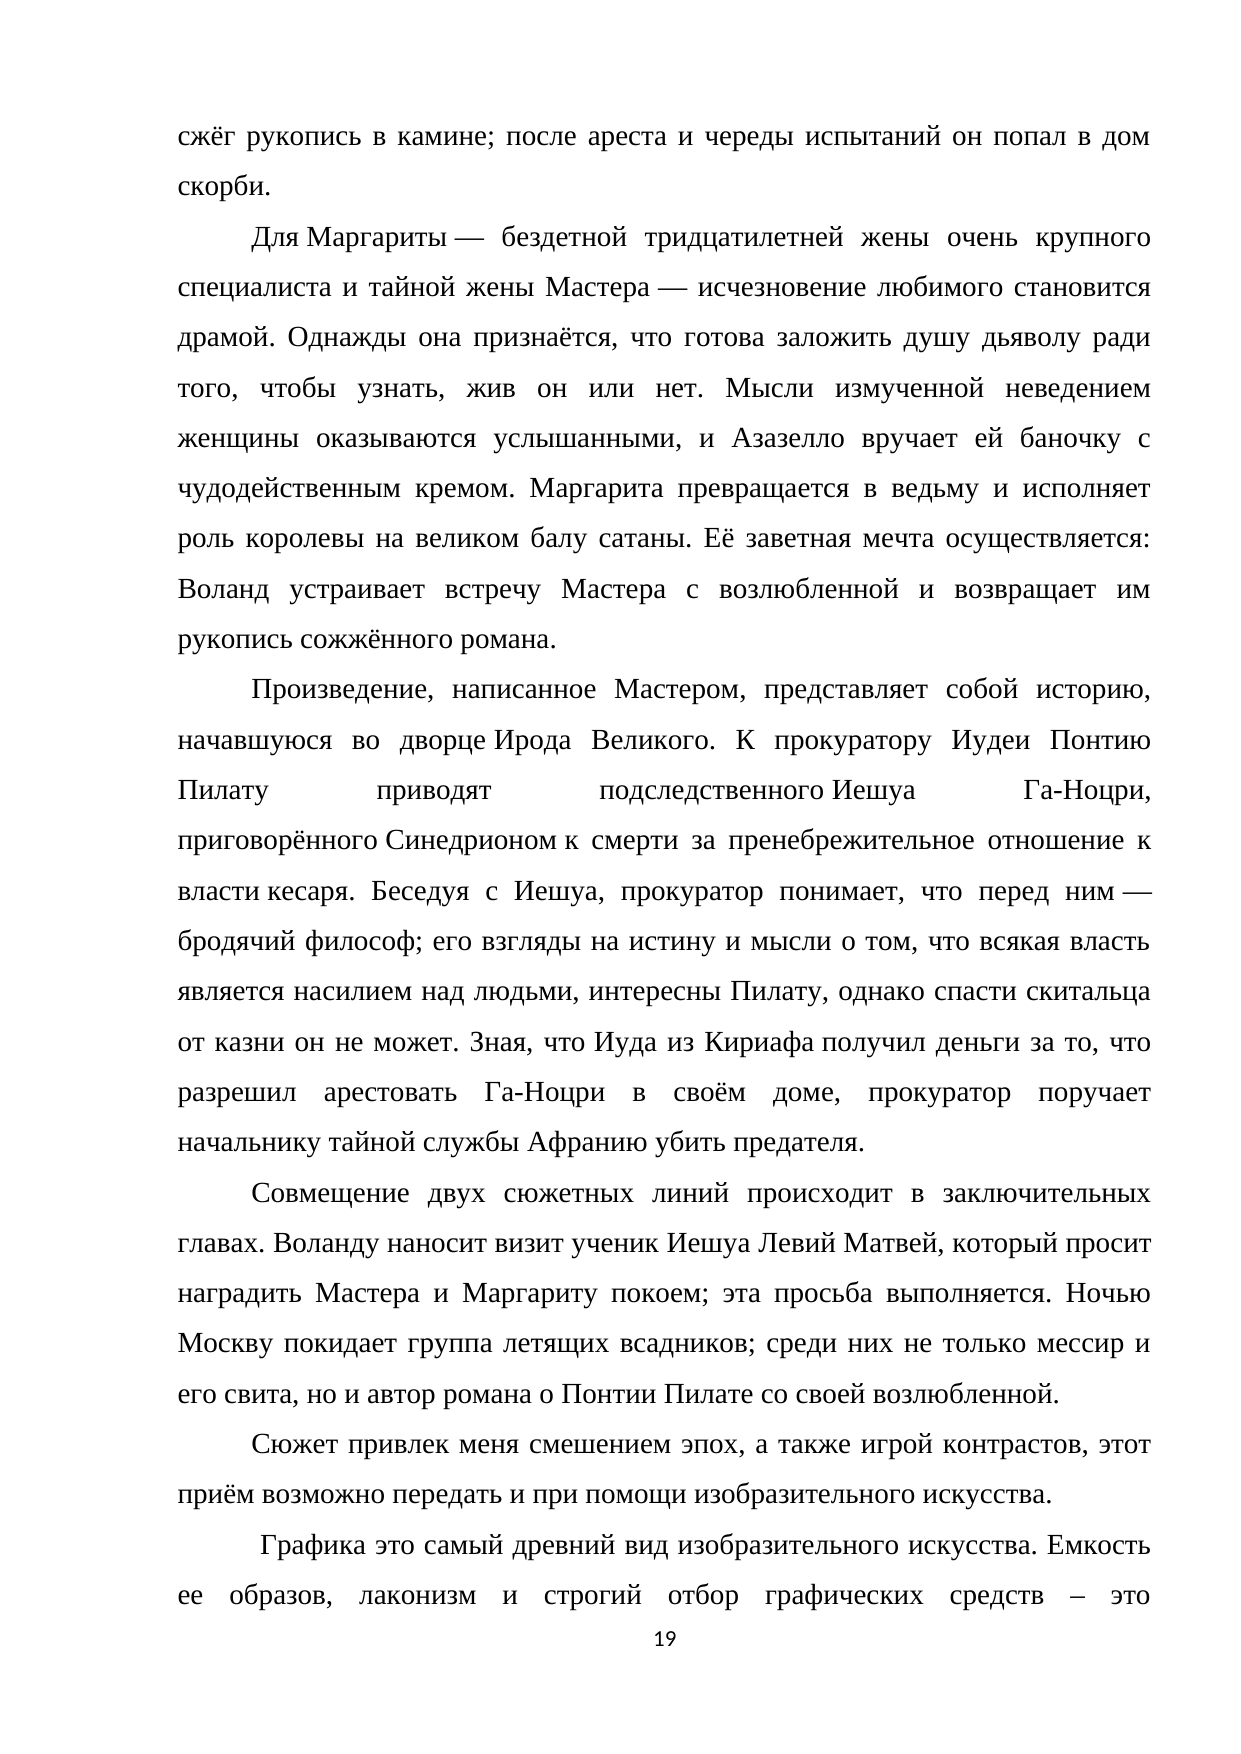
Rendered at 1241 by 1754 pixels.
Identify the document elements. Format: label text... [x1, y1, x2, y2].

text Сюжет привлек меня смешением эпох, а также игрой контрастов, этот приём возможно передать и при помощи изобразительного искусства. [177, 1426, 1152, 1510]
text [177, 1527, 1152, 1611]
text Для Маргариты — бездетной тридцатилетней жены очень крупного специалиста и тайной жены Мастера — исчезновение любимого становится драмой. Однажды она признаётся, что готова заложить душу дьяволу ради того, чтобы узнать, жив он или нет. Мысли измученной неведением женщины оказываются услышанными, и Азазелло вручает ей баночку с чудодейственным кремом. Маргарита превращается в ведьму и исполняет роль королевы на великом балу сатаны. Её заветная мечта осуществляется: Воланд устраивает встречу Мастера с возлюбленной и возвращает им рукопись сожжённого романа. [177, 219, 1152, 655]
text Совмещение двух сюжетных линий происходит в заключительных главах. Воланду наносит визит ученик Иешуа Левий Матвей, который просит наградить Мастера и Маргариту покоем; эта просьба выполняется. Ночью Москву покидает группа летящих всадников; среди них не только мессир и его свита, но и автор романа о Понтии Пилате со своей возлюбленной. [177, 1175, 1152, 1409]
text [177, 118, 1152, 202]
text Произведение, написанное Мастером, представляет собой историю, начавшуюся во дворце Ирода Великого. К прокуратору Иудеи Понтию Пилату приводят подследственного Иешуа Га-Ноцри, приговорённого Синедрионом к смерти за пренебрежительное отношение к власти кесаря. Беседуя с Иешуа, прокуратор понимает, что перед ним — бродячий философ; его взгляды на истину и мысли о том, что всякая власть является насилием над людьми, интересны Пилату, однако спасти скитальца от казни он не может. Зная, что Иуда из Кириафа получил деньги за то, что разрешил арестовать Га-Ноцри в своём доме, прокуратор поручает начальнику тайной службы Афранию убить предателя. [177, 672, 1152, 1158]
